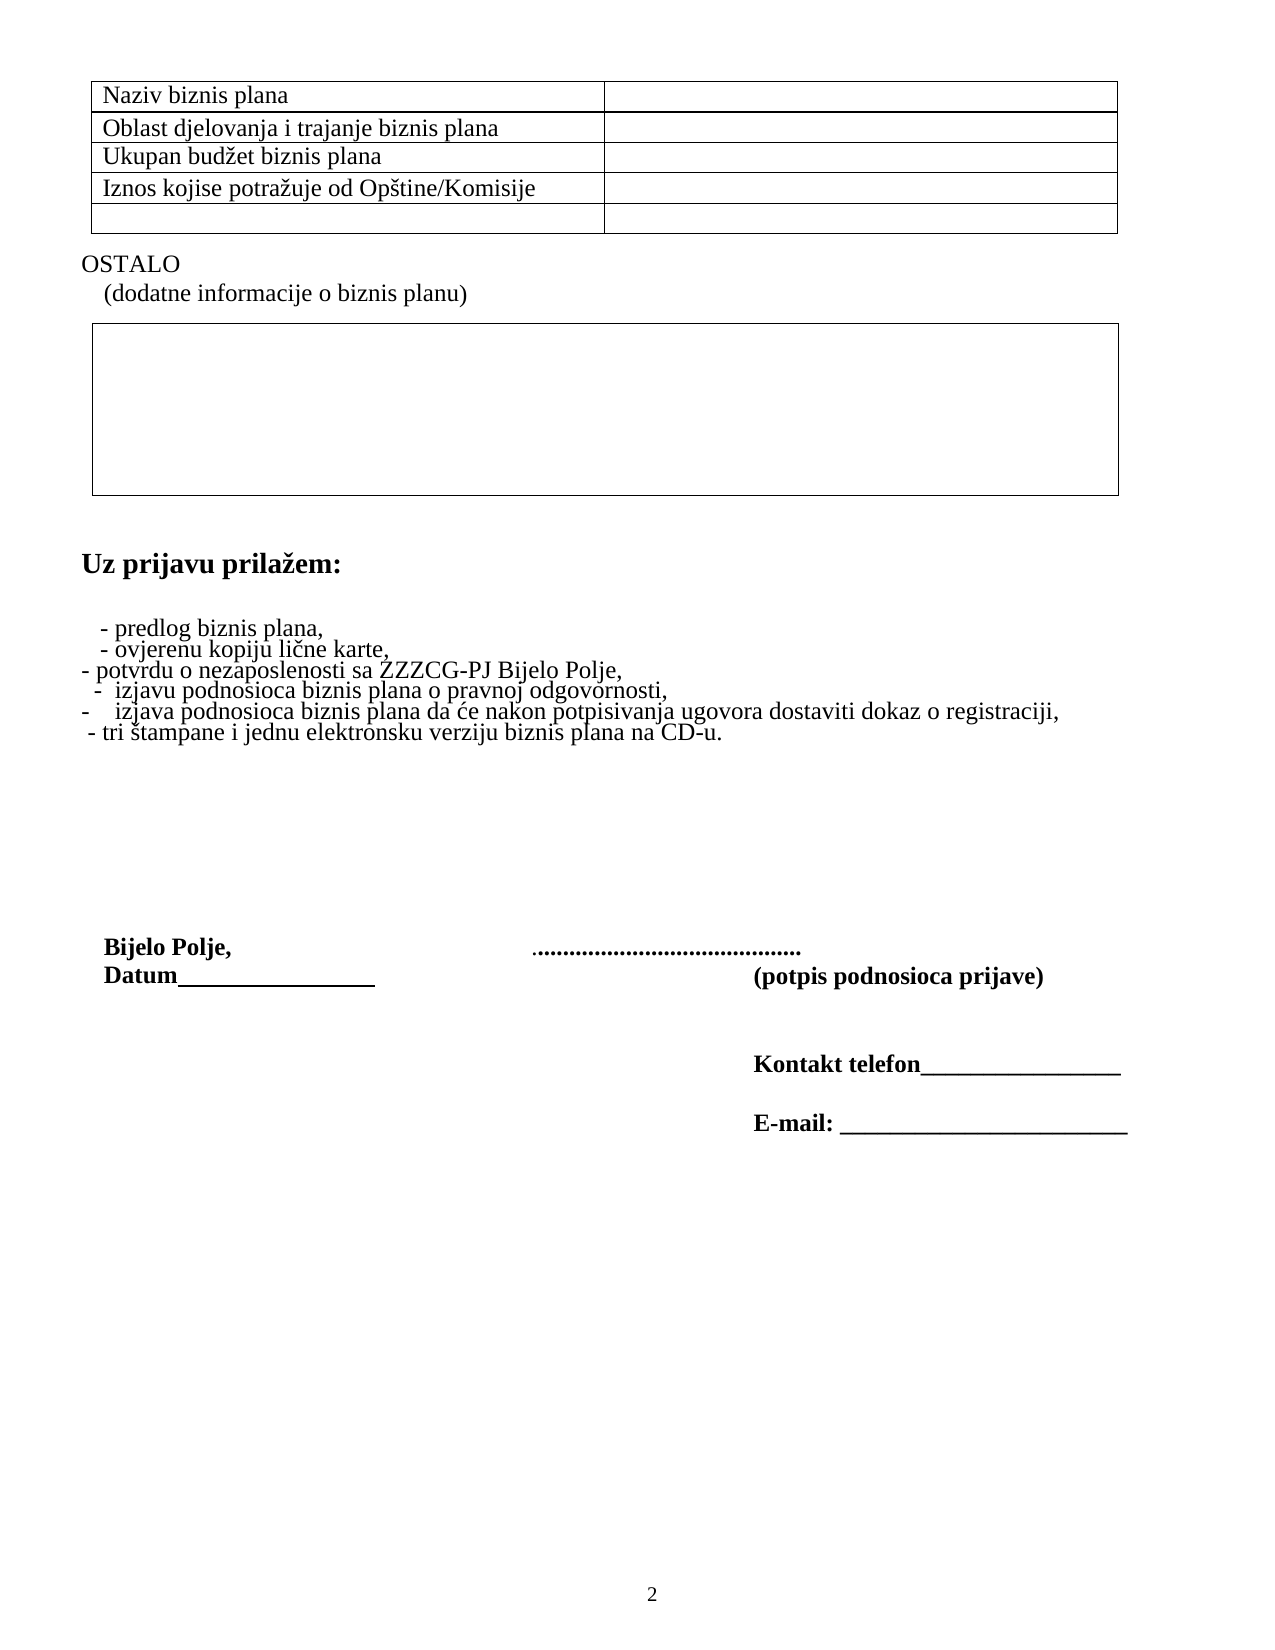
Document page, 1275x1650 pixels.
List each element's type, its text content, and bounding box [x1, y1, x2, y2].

table_cell Ukupan budžet biznis plana [92, 143, 604, 172]
text Kontakt telefon________________ [753, 1049, 1223, 1078]
text - tri štampane i jednu elektronsku verziju biznis plana na CD-u. [81, 724, 1223, 745]
text Uz prijavu prilažem: [81, 557, 1223, 578]
table_cell [605, 143, 1117, 172]
table_cell [92, 204, 604, 233]
text - predlog biznis plana, [81, 620, 1223, 641]
table_cell [605, 173, 1117, 203]
text OSTALO [81, 249, 1223, 278]
text Bijelo Polje, ........................................... [103, 932, 1223, 959]
table_cell Oblast djelovanja i trajanje biznis plana [92, 113, 604, 142]
text - izjava podnosioca biznis plana da će nakon potpisivanja ugovora dostaviti dokaz o registraciji, [81, 703, 1223, 724]
table_cell [605, 82, 1117, 111]
text - potvrdu o nezaposlenosti sa ZZZCG-PJ Bijelo Polje, [81, 661, 1223, 682]
table_cell Naziv biznis plana [92, 82, 604, 111]
table_cell [605, 204, 1117, 233]
table_cell Iznos kojise potražuje od Opštine/Komisije [92, 173, 604, 203]
text - ovjerenu kopiju lične karte, [81, 641, 1223, 661]
table_cell [605, 113, 1117, 142]
text (potpis podnosioca prijave) [753, 961, 1223, 989]
text Datum [103, 960, 381, 989]
text - izjavu podnosioca biznis plana o pravnoj odgovornosti, [81, 682, 1223, 703]
text (dodatne informacije o biznis planu) [103, 278, 1223, 307]
text E-mail: _______________________ [753, 1108, 1223, 1137]
